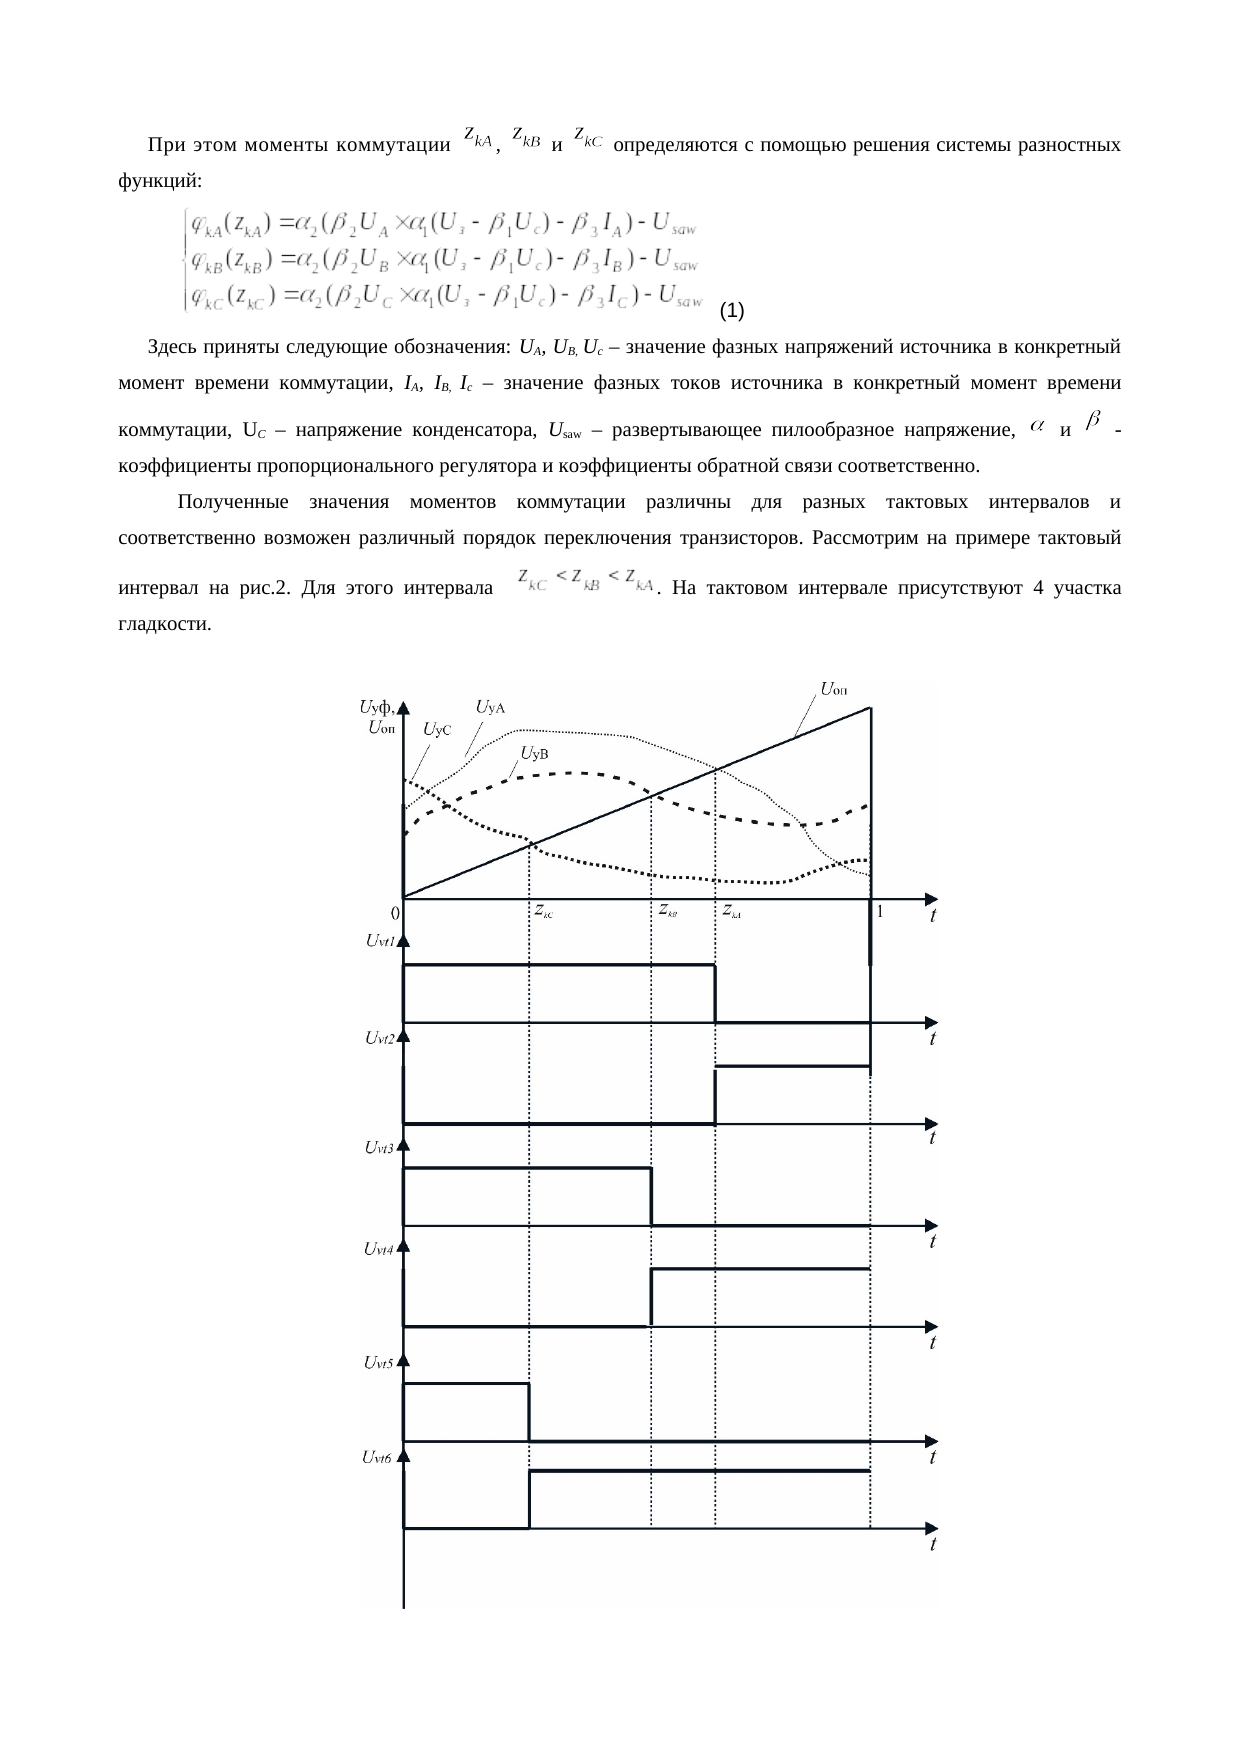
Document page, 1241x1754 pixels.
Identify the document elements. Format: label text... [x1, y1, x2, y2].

text (1) [118, 204, 1122, 322]
text При этом моменты коммутации , и определяются с помощью решения системы разностных функций: [118, 118, 1122, 192]
picture [361, 682, 939, 1609]
text Здесь приняты следующие обозначения: UA, UB, Uc – значение фазных напряжений источника в конкретный момент времени коммутации, IA, IB, Ic – значение фазных токов источника в конкретный момент времени коммутации, UC – напряжение конденсатора, Usaw – развертывающее пилообразное напряжение, и - коэффициенты пропорционального регулятора и коэффициенты обратной связи соответственно. [118, 334, 1122, 477]
text Полученные значения моментов коммутации различны для разных тактовых интервалов и соответственно возможен различный порядок переключения транзисторов. Рассмотрим на примере тактовый интервал на рис.2. Для этого интервала . На тактовом интервале присутствуют 4 участка гладкости. [118, 489, 1122, 635]
